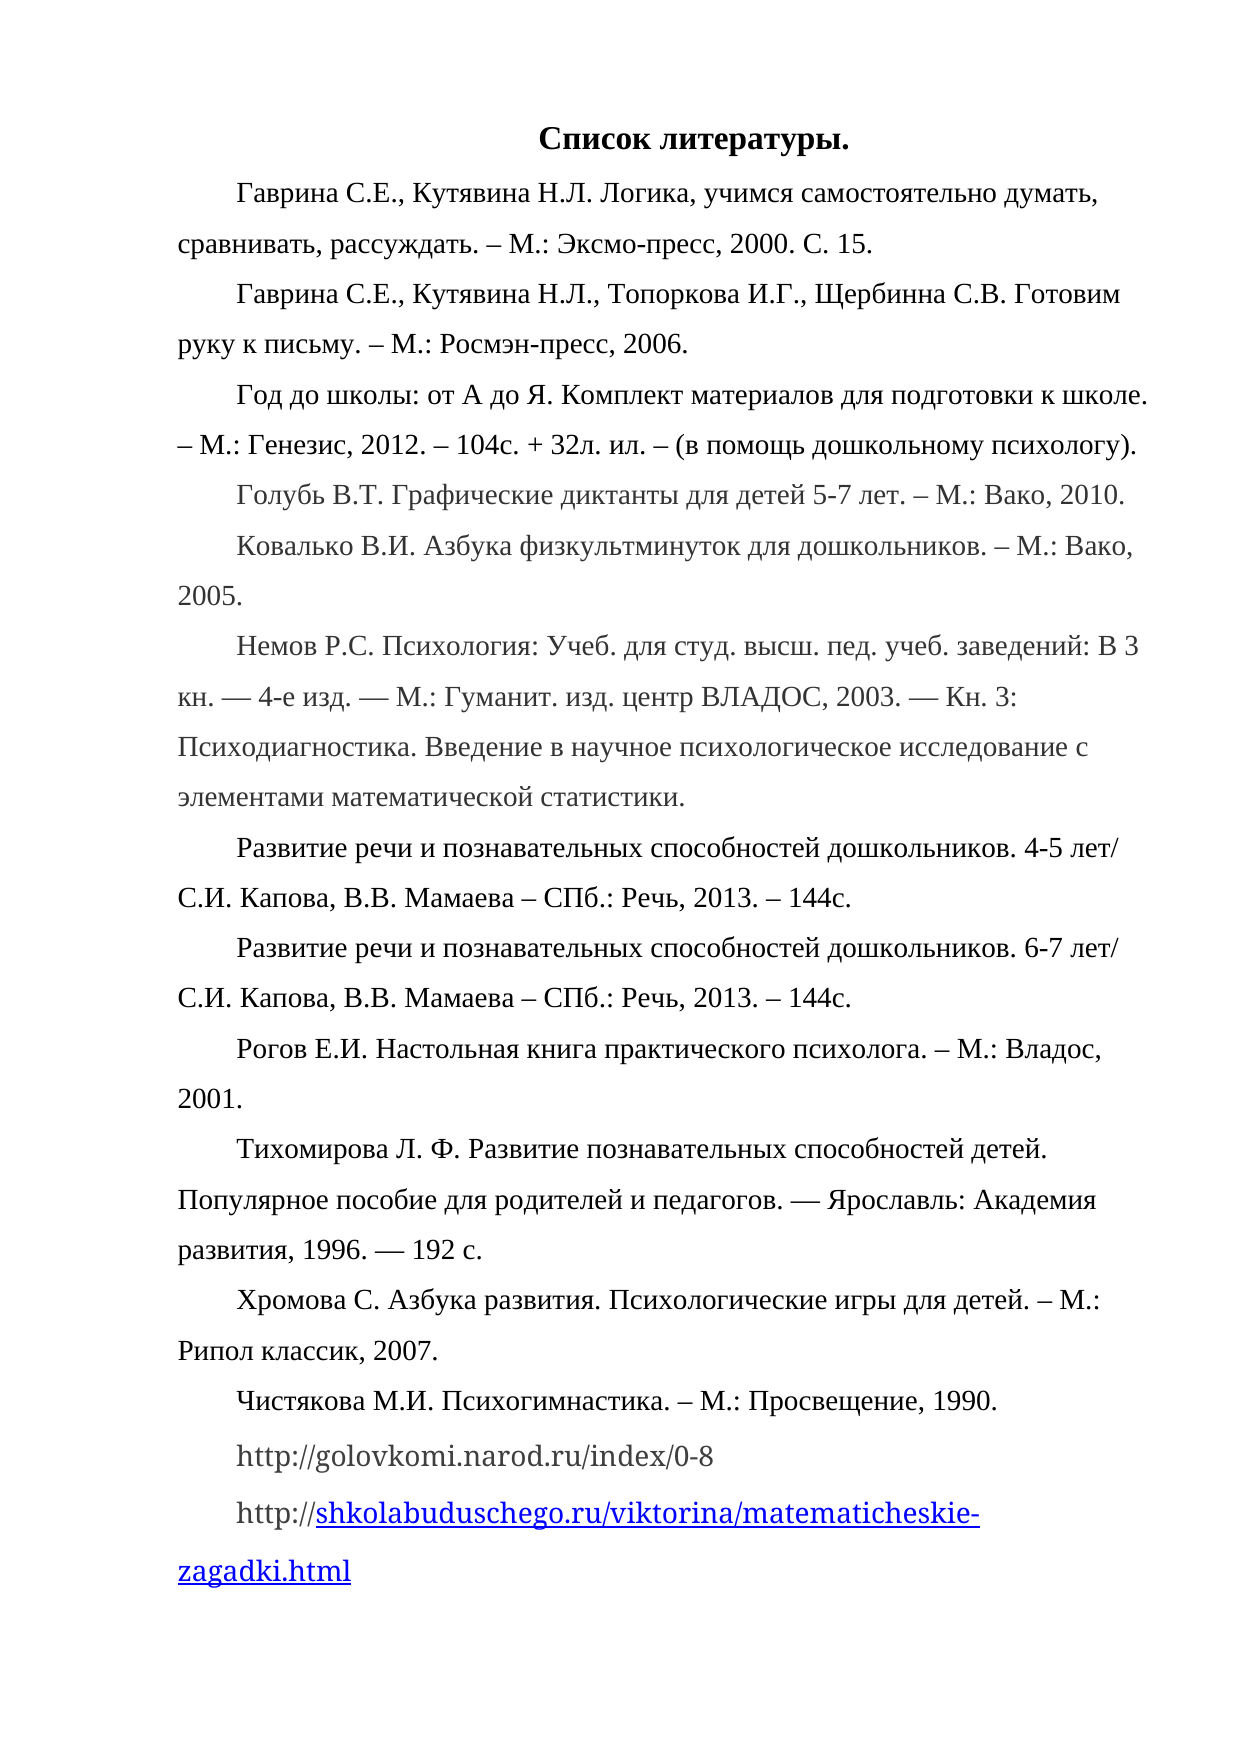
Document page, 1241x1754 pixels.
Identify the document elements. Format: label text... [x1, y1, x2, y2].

text Хромова С. Азбука развития. Психологические игры для детей. – М.: Рипол классик, 2007. [177, 1282, 1152, 1366]
text http://golovkomi.narod.ru/index/0-8 [177, 1436, 1152, 1474]
text http://shkolabuduschego.ru/viktorina/matematicheskie-zagadki.html [177, 1493, 1152, 1589]
text Список литературы. [177, 118, 1152, 156]
text Ковалько В.И. Азбука физкультминуток для дошкольников. – М.: Вако, 2005. [177, 528, 1152, 612]
text Немов Р.С. Психология: Учеб. для студ. высш. пед. учеб. заведений: В 3 кн. — 4-е изд. — М.: Гуманит. изд. центр ВЛАДОС, 2003. — Кн. 3: Психодиагностика. Введение в научное психологическое исследование с элементами математической статистики. [177, 628, 1152, 813]
text Гаврина С.Е., Кутявина Н.Л. Логика, учимся самостоятельно думать, сравнивать, рассуждать. – М.: Эксмо-пресс, 2000. С. 15. [177, 176, 1152, 259]
text Тихомирова Л. Ф. Развитие познавательных способностей детей. Популярное пособие для родителей и педагогов. — Ярославль: Академия развития, 1996. — 192 с. [177, 1132, 1152, 1266]
text Развитие речи и познавательных способностей дошкольников. 4-5 лет/ С.И. Капова, В.В. Мамаева – СПб.: Речь, 2013. – 144с. [177, 830, 1152, 913]
text Гаврина С.Е., Кутявина Н.Л., Топоркова И.Г., Щербинна С.В. Готовим руку к письму. – М.: Росмэн-пресс, 2006. [177, 276, 1152, 360]
text Развитие речи и познавательных способностей дошкольников. 6-7 лет/ С.И. Капова, В.В. Мамаева – СПб.: Речь, 2013. – 144с. [177, 930, 1152, 1014]
text Рогов Е.И. Настольная книга практического психолога. – М.: Владос, 2001. [177, 1031, 1152, 1115]
text Год до школы: от А до Я. Комплект материалов для подготовки к школе. – М.: Генезис, 2012. – 104с. + 32л. ил. – (в помощь дошкольному психологу). [177, 377, 1152, 461]
text Голубь В.Т. Графические диктанты для детей 5-7 лет. – М.: Вако, 2010. [177, 477, 1152, 511]
text Чистякова М.И. Психогимнастика. – М.: Просвещение, 1990. [177, 1383, 1152, 1417]
